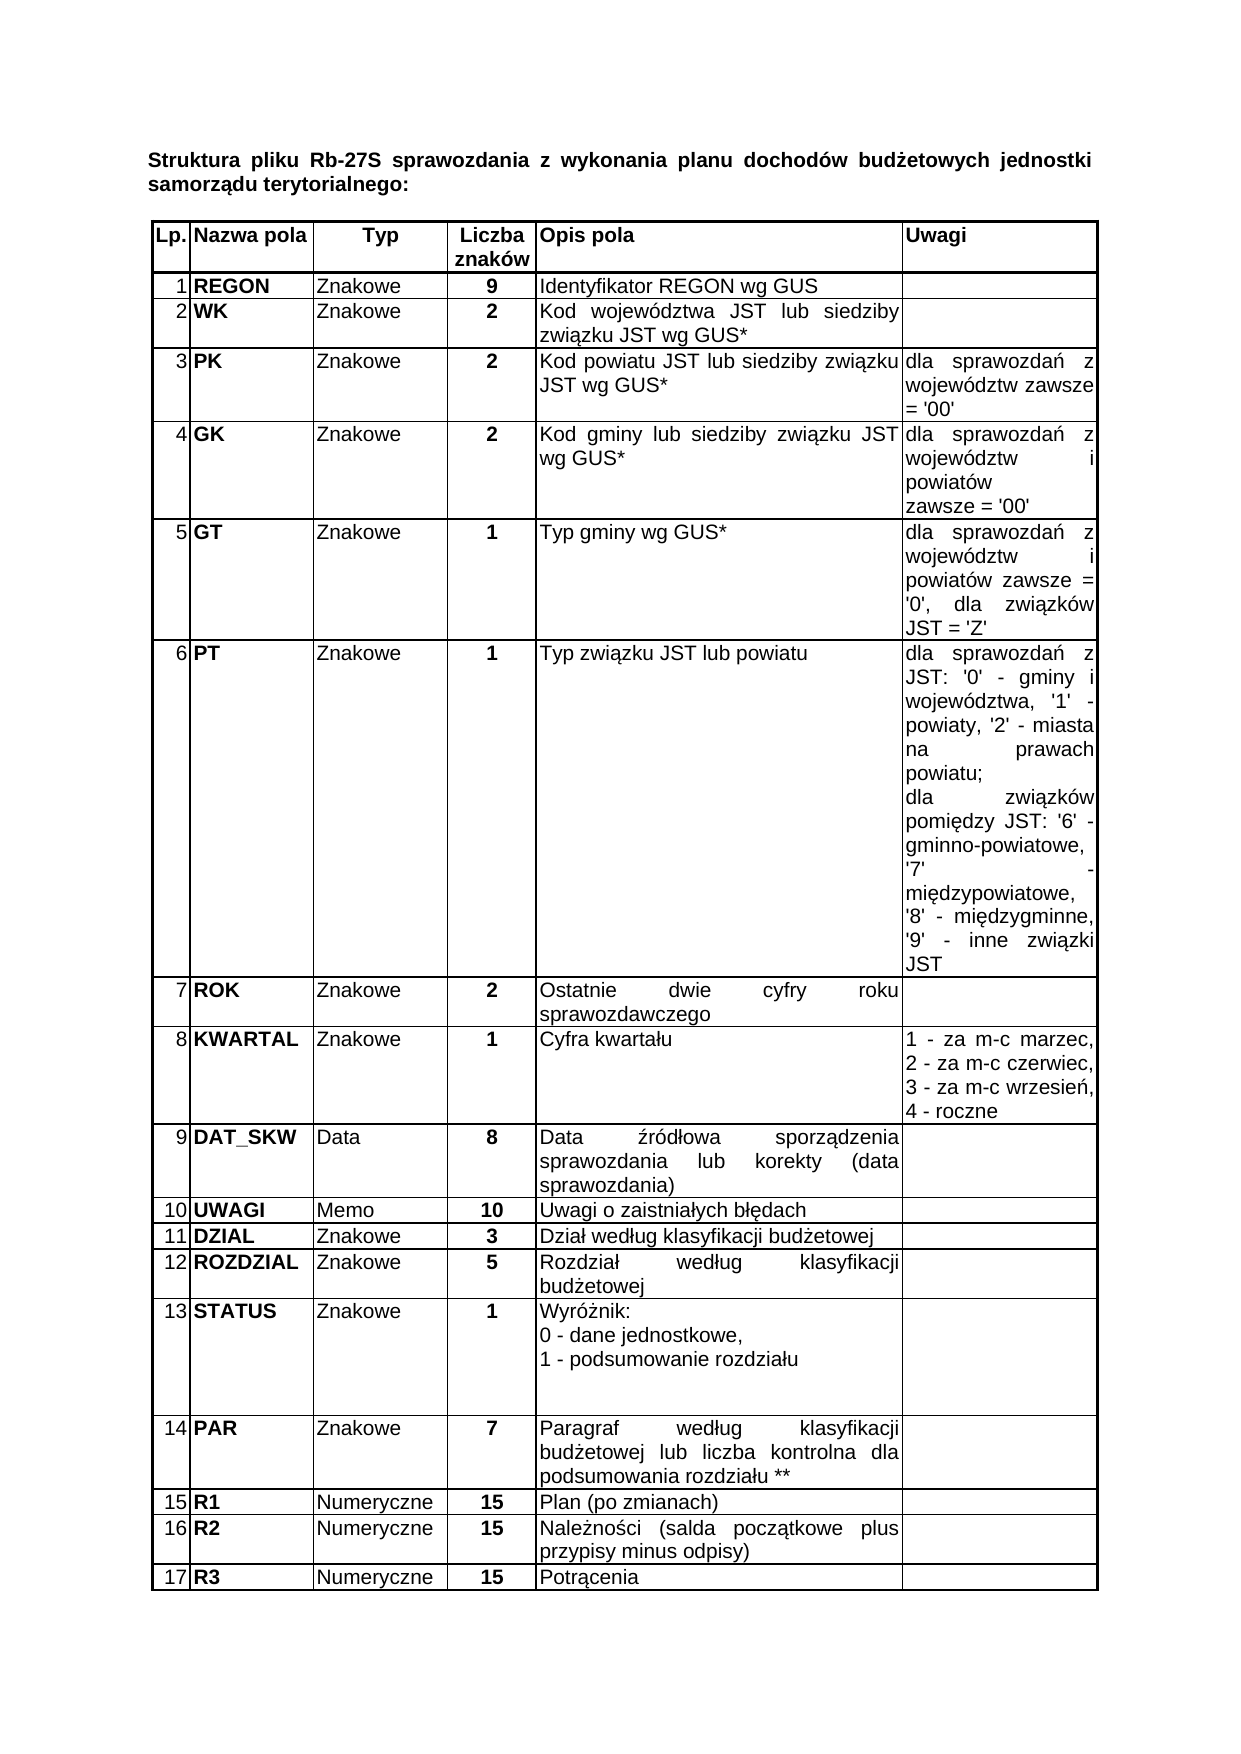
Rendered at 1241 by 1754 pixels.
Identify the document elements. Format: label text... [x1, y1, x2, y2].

table_cell Znakowe [314, 1250, 447, 1297]
table_cell Kod gminy lub siedziby związku JST wg GUS* [537, 422, 902, 518]
table_cell STATUS [191, 1299, 313, 1414]
table_cell Kod województwa JST lub siedziby związku JST wg GUS* [537, 299, 902, 347]
table_cell WK [191, 299, 313, 347]
text Struktura pliku Rb-27S sprawozdania z wykonania planu dochodów budżetowych jednostki samorządu terytorialnego: [148, 148, 1093, 196]
table_cell Znakowe [314, 422, 447, 518]
table_cell 15 [154, 1490, 189, 1514]
table_cell 7 [154, 978, 189, 1026]
table_cell 1 [448, 1299, 535, 1414]
table_cell Memo [314, 1198, 447, 1222]
table_header Uwagi [903, 223, 1096, 271]
table_cell [903, 1125, 1096, 1197]
table_cell 1 [448, 641, 535, 976]
table_cell Znakowe [314, 1416, 447, 1488]
table_cell Rozdział według klasyfikacji budżetowej [537, 1250, 902, 1297]
table_cell Paragraf według klasyfikacji budżetowej lub liczba kontrolna dla podsumowania rozdziału ** [537, 1416, 902, 1488]
table_cell 4 [154, 422, 189, 518]
table_cell 10 [448, 1198, 535, 1222]
table_cell 14 [154, 1416, 189, 1488]
table_cell 8 [154, 1027, 189, 1123]
table_header Typ [314, 223, 447, 271]
table_cell 10 [154, 1198, 189, 1222]
table_cell 5 [154, 520, 189, 639]
table_cell 2 [154, 299, 189, 347]
table_cell 1 [448, 520, 535, 639]
table_cell UWAGI [191, 1198, 313, 1222]
table_cell [903, 1515, 1096, 1563]
table_cell [903, 1565, 1096, 1589]
table_cell PAR [191, 1416, 313, 1488]
table_cell [903, 274, 1096, 298]
table_cell DAT_SKW [191, 1125, 313, 1197]
table_cell Numeryczne [314, 1490, 447, 1514]
table_cell dla sprawozdań z województw zawsze = '00' [903, 349, 1096, 421]
table_cell 5 [448, 1250, 535, 1297]
table_cell 2 [448, 978, 535, 1026]
table_cell Znakowe [314, 349, 447, 421]
table_cell [903, 299, 1096, 347]
table_cell 1 [154, 274, 189, 298]
table_cell Znakowe [314, 299, 447, 347]
table_cell Typ gminy wg GUS* [537, 520, 902, 639]
table_cell Identyfikator REGON wg GUS [537, 274, 902, 298]
table_cell 7 [448, 1416, 535, 1488]
table_cell Numeryczne [314, 1565, 447, 1589]
table_cell 6 [154, 641, 189, 976]
table_cell Znakowe [314, 1027, 447, 1123]
table_cell Cyfra kwartału [537, 1027, 902, 1123]
table_cell Znakowe [314, 1299, 447, 1414]
table_cell 9 [448, 274, 535, 298]
table_cell 15 [448, 1565, 535, 1589]
table_header Lp. [154, 223, 189, 271]
table_cell 2 [448, 422, 535, 518]
table_cell [903, 1416, 1096, 1488]
table_cell Data [314, 1125, 447, 1197]
table_cell 1 - za m-c marzec, 2 - za m-c czerwiec, 3 - za m-c wrzesień, 4 - roczne [903, 1027, 1096, 1123]
table_cell 2 [448, 299, 535, 347]
table_cell [903, 1299, 1096, 1414]
table_cell [903, 1490, 1096, 1514]
table_cell PK [191, 349, 313, 421]
table_cell 13 [154, 1299, 189, 1414]
table_cell [903, 1224, 1096, 1248]
table_cell R2 [191, 1515, 313, 1563]
table_cell R1 [191, 1490, 313, 1514]
table_cell Uwagi o zaistniałych błędach [537, 1198, 902, 1222]
table_cell ROZDZIAL [191, 1250, 313, 1297]
table_header Liczba znaków [448, 223, 535, 271]
table_cell PT [191, 641, 313, 976]
table_cell KWARTAL [191, 1027, 313, 1123]
table_cell 1 [448, 1027, 535, 1123]
table_cell Dział według klasyfikacji budżetowej [537, 1224, 902, 1248]
table_cell Plan (po zmianach) [537, 1490, 902, 1514]
table_cell Znakowe [314, 274, 447, 298]
table_cell [903, 1198, 1096, 1222]
table_cell Wyróżnik: 0 - dane jednostkowe, 1 - podsumowanie rozdziału [537, 1299, 902, 1414]
table_cell ROK [191, 978, 313, 1026]
table_cell dla sprawozdań z województw i powiatów zawsze = '0', dla związków JST = 'Z' [903, 520, 1096, 639]
table_cell R3 [191, 1565, 313, 1589]
table_cell GK [191, 422, 313, 518]
table_cell GT [191, 520, 313, 639]
table_cell 15 [448, 1515, 535, 1563]
table_header Nazwa pola [191, 223, 313, 271]
table_cell 12 [154, 1250, 189, 1297]
table_cell [903, 1250, 1096, 1297]
table_header Opis pola [537, 223, 902, 271]
table_cell Należności (salda początkowe plus przypisy minus odpisy) [537, 1515, 902, 1563]
table_cell Numeryczne [314, 1515, 447, 1563]
table_cell Znakowe [314, 641, 447, 976]
table_cell Potrącenia [537, 1565, 902, 1589]
table_cell 2 [448, 349, 535, 421]
table_cell dla sprawozdań z województw i powiatów zawsze = '00' [903, 422, 1096, 518]
table_cell Znakowe [314, 520, 447, 639]
table_cell 11 [154, 1224, 189, 1248]
table_cell [903, 978, 1096, 1026]
table_cell REGON [191, 274, 313, 298]
table_cell 3 [154, 349, 189, 421]
table_cell Ostatnie dwie cyfry roku sprawozdawczego [537, 978, 902, 1026]
table_cell 16 [154, 1515, 189, 1563]
table_cell Znakowe [314, 978, 447, 1026]
table_cell 3 [448, 1224, 535, 1248]
table_cell Kod powiatu JST lub siedziby związku JST wg GUS* [537, 349, 902, 421]
table_cell 17 [154, 1565, 189, 1589]
table_cell Znakowe [314, 1224, 447, 1248]
table_cell DZIAL [191, 1224, 313, 1248]
table_cell Typ związku JST lub powiatu [537, 641, 902, 976]
table_cell dla sprawozdań z JST: '0' - gminy i województwa, '1' - powiaty, '2' - miasta na prawach powiatu; dla związków pomiędzy JST: '6' - gminno-powiatowe, '7' - międzypowiatowe, '8' - międzygminne, '9' - inne związki JST [903, 641, 1096, 976]
table_cell 8 [448, 1125, 535, 1197]
table_cell 15 [448, 1490, 535, 1514]
table_cell 9 [154, 1125, 189, 1197]
table_cell Data źródłowa sporządzenia sprawozdania lub korekty (data sprawozdania) [537, 1125, 902, 1197]
